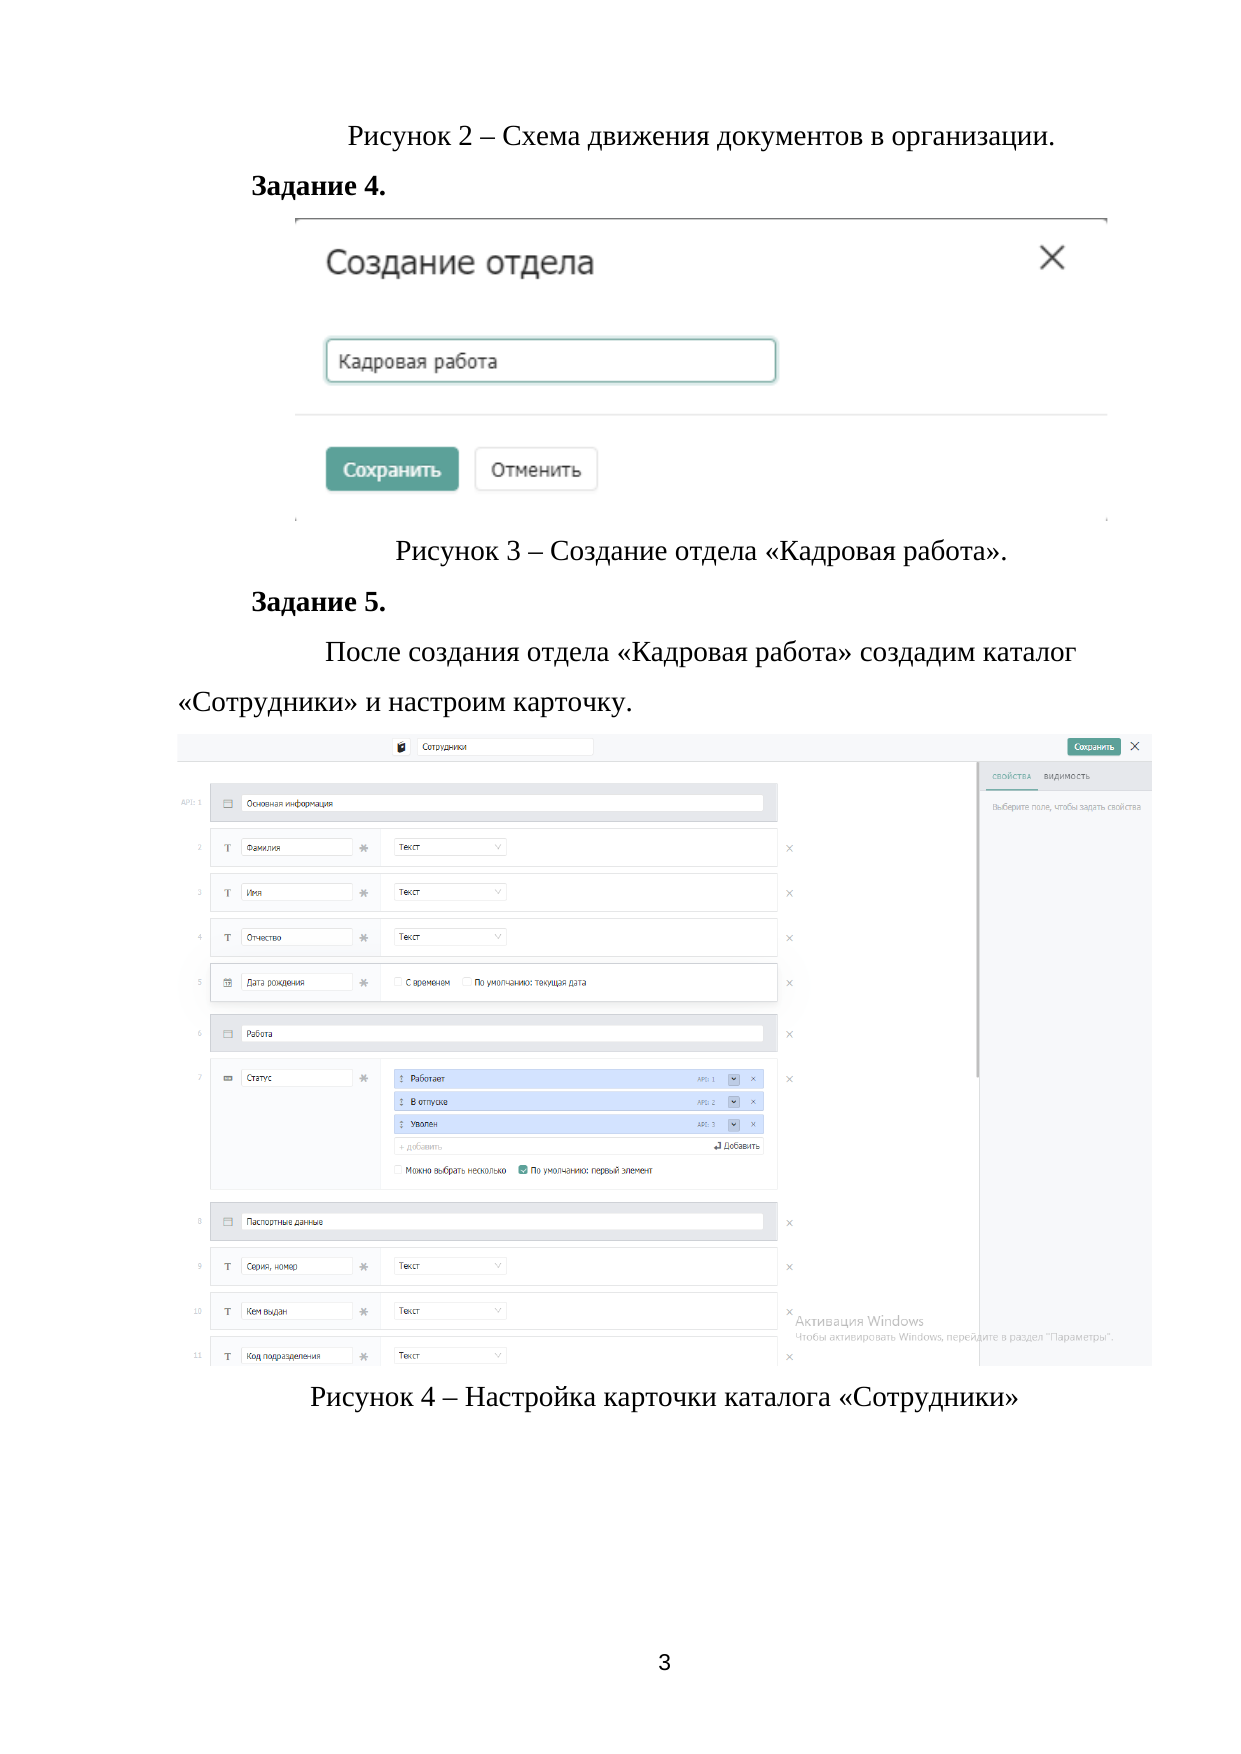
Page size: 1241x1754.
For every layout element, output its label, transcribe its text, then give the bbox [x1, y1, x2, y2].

text Задание 4. [177, 168, 1152, 202]
text Рисунок 4 – Настройка карточки каталога «Сотрудники» [177, 1379, 1152, 1412]
text Задание 5. [177, 584, 1152, 617]
text Рисунок 2 – Схема движения документов в организации. [177, 118, 1152, 152]
text После создания отдела «Кадровая работа» создадим каталог «Сотрудники» и настроим карточку. [177, 634, 1152, 718]
text Рисунок 3 – Создание отдела «Кадровая работа». [177, 533, 1152, 567]
picture [295, 218, 1108, 521]
picture [177, 734, 1152, 1366]
